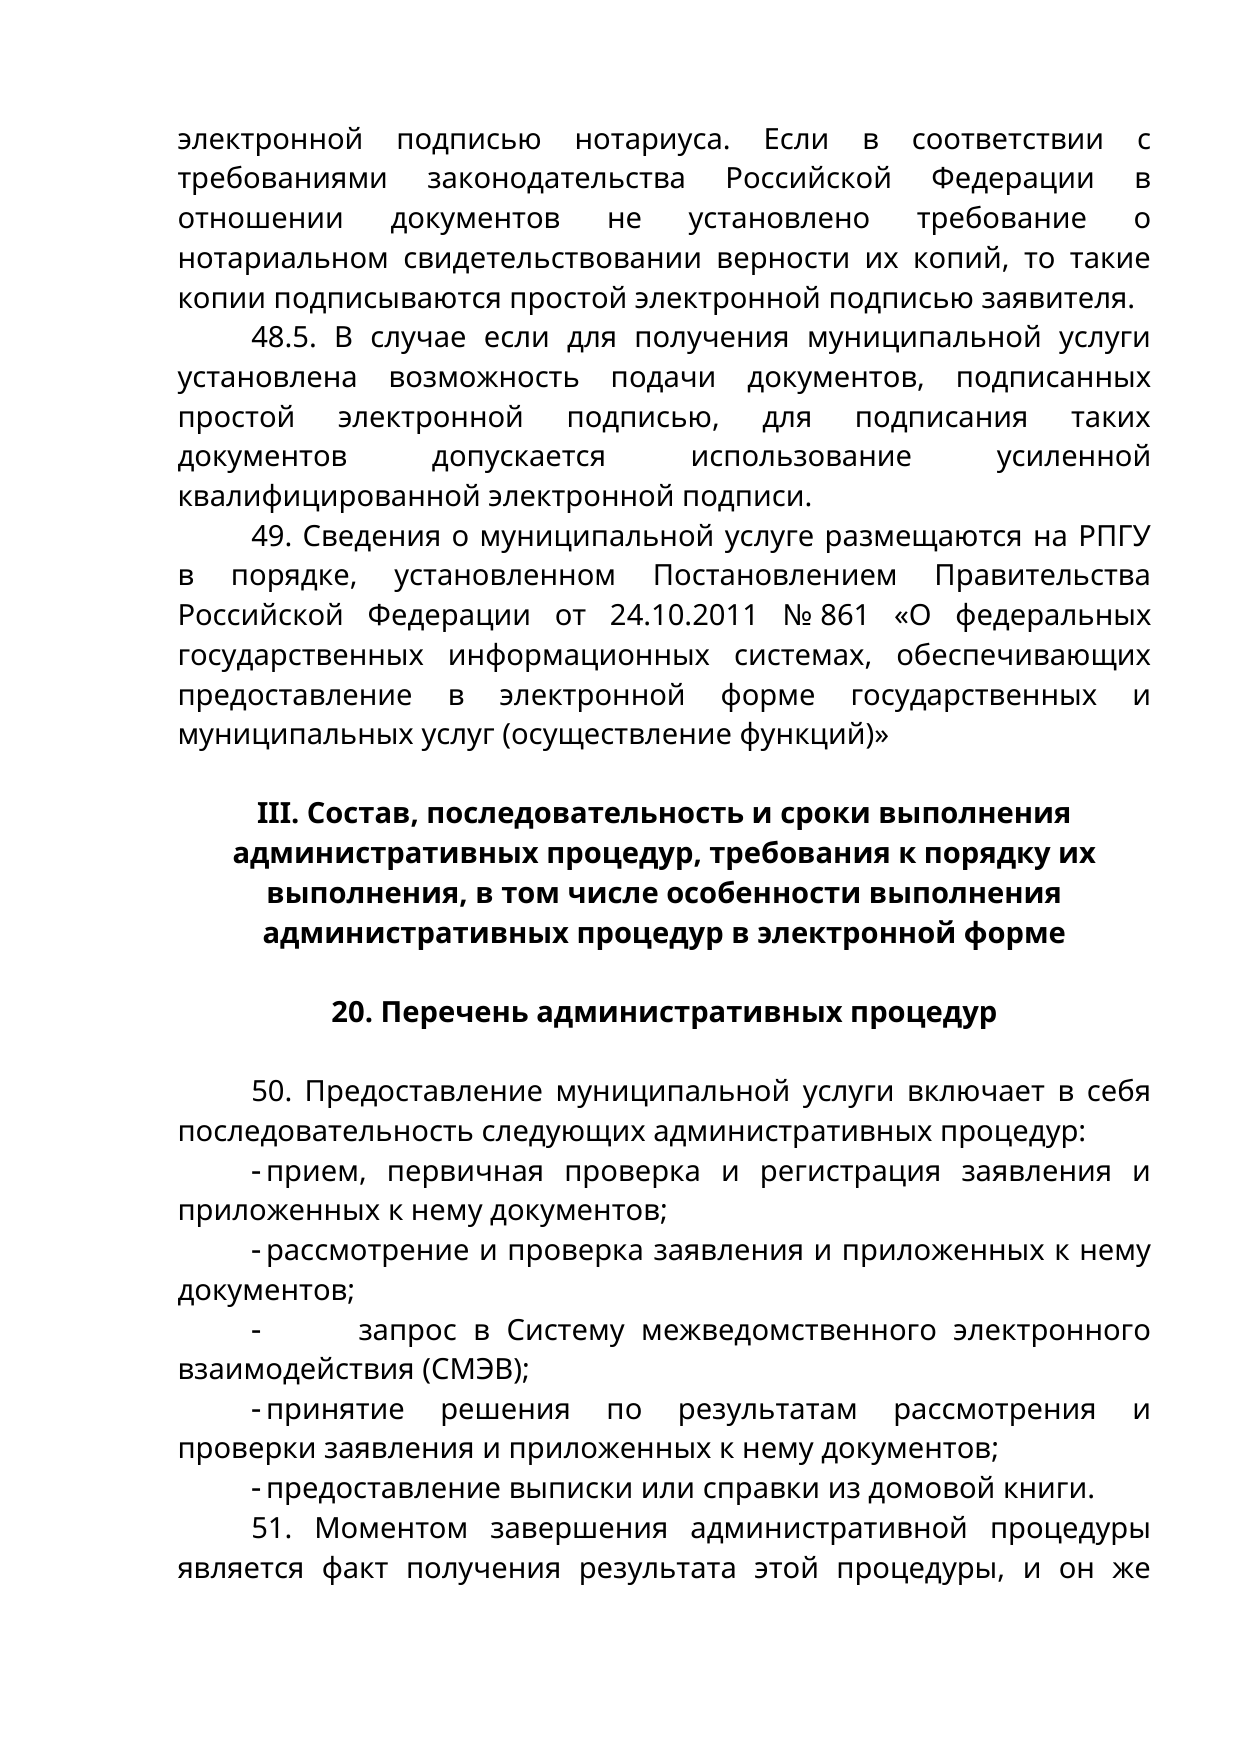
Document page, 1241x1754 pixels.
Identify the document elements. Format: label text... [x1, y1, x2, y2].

list предоставление выписки или справки из домовой книги. [177, 1467, 1152, 1507]
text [177, 118, 1152, 317]
list принятие решения по результатам рассмотрения и проверки заявления и приложенных к нему документов; [177, 1388, 1152, 1467]
list запрос в Систему межведомственного электронного взаимодействия (СМЭВ); [177, 1309, 1152, 1388]
subtitle прием, первичная проверка и регистрация заявления и приложенных к нему документов; [177, 1150, 1152, 1229]
list рассмотрение и проверка заявления и приложенных к нему документов; [177, 1229, 1152, 1309]
text 48.5. В случае если для получения муниципальной услуги установлена возможность подачи документов, подписанных простой электронной подписью, для подписания таких документов допускается использование усиленной квалифицированной электронной подписи. [177, 317, 1152, 515]
text III. Состав, последовательность и сроки выполнения административных процедур, требования к порядку их выполнения, в том числе особенности выполнения административных процедур в электронной форме [177, 793, 1152, 952]
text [177, 1507, 1152, 1587]
text 49. Сведения о муниципальной услуге размещаются на РПГУ в порядке, установленном Постановлением Правительства Российской Федерации от 24.10.2011 № 861 «О федеральных государственных информационных системах, обеспечивающих предоставление в электронной форме государственных и муниципальных услуг (осуществление функций)» [177, 515, 1152, 753]
text 20. Перечень административных процедур [177, 991, 1152, 1031]
text 50. Предоставление муниципальной услуги включает в себя последовательность следующих административных процедур: [177, 1071, 1152, 1150]
